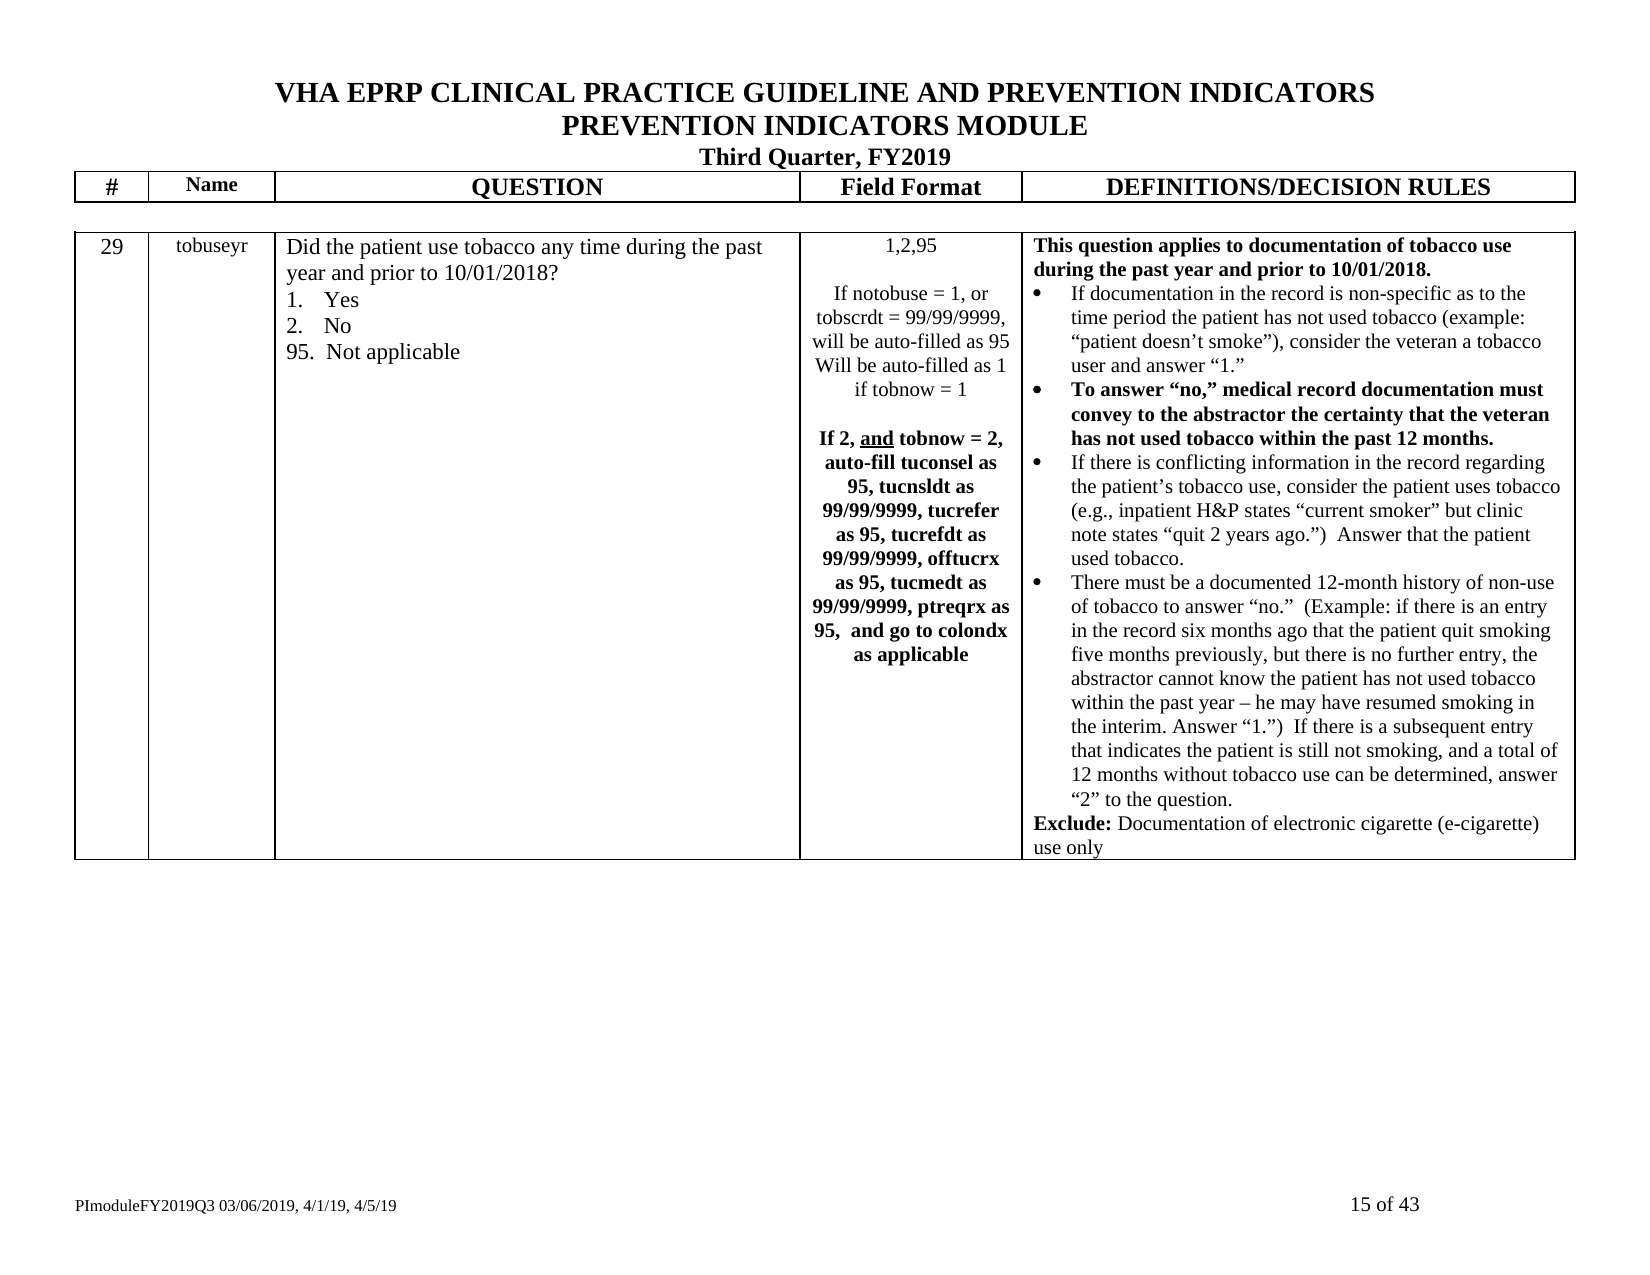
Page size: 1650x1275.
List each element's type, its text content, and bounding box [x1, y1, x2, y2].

table_cell 29 [76, 233, 148, 859]
table_cell This question applies to documentation of tobacco use during the past year and prior to 10/01/2018. If documentation in the record is non-specific as to the time period the patient has not used tobacco (example: “patient doesn’t smoke”), consider the veteran a tobacco user and answer “1.” To answer “no,” medical record documentation must convey to the abstractor the certainty that the veteran has not used tobacco within the past 12 months. If there is conflicting information in the record regarding the patient’s tobacco use, consider the patient uses tobacco (e.g., inpatient H&P states “current smoker” but clinic note states “quit 2 years ago.”) Answer that the patient used tobacco. There must be a documented 12-month history of non-use of tobacco to answer “no.” (Example: if there is an entry in the record six months ago that the patient quit smoking five months previously, but there is no further entry, the abstractor cannot know the patient has not used tobacco within the past year – he may have resumed smoking in the interim. Answer “1.”) If there is a subsequent entry that indicates the patient is still not smoking, and a total of 12 months without tobacco use can be determined, answer “2” to the question. Exclude: Documentation of electronic cigarette (e-cigarette) use only [1023, 233, 1574, 859]
table_cell 1,2,95 If notobuse = 1, or tobscrdt = 99/99/9999, will be auto-filled as 95 Will be auto-filled as 1 if tobnow = 1 If 2, and tobnow = 2, auto-fill tuconsel as 95, tucnsldt as 99/99/9999, tucrefer as 95, tucrefdt as 99/99/9999, offtucrx as 95, tucmedt as 99/99/9999, ptreqrx as 95, and go to colondx as applicable [801, 233, 1021, 859]
table_cell Did the patient use tobacco any time during the past year and prior to 10/01/2018? Yes No 95. Not applicable [276, 233, 799, 859]
table_cell tobuseyr [149, 233, 274, 859]
